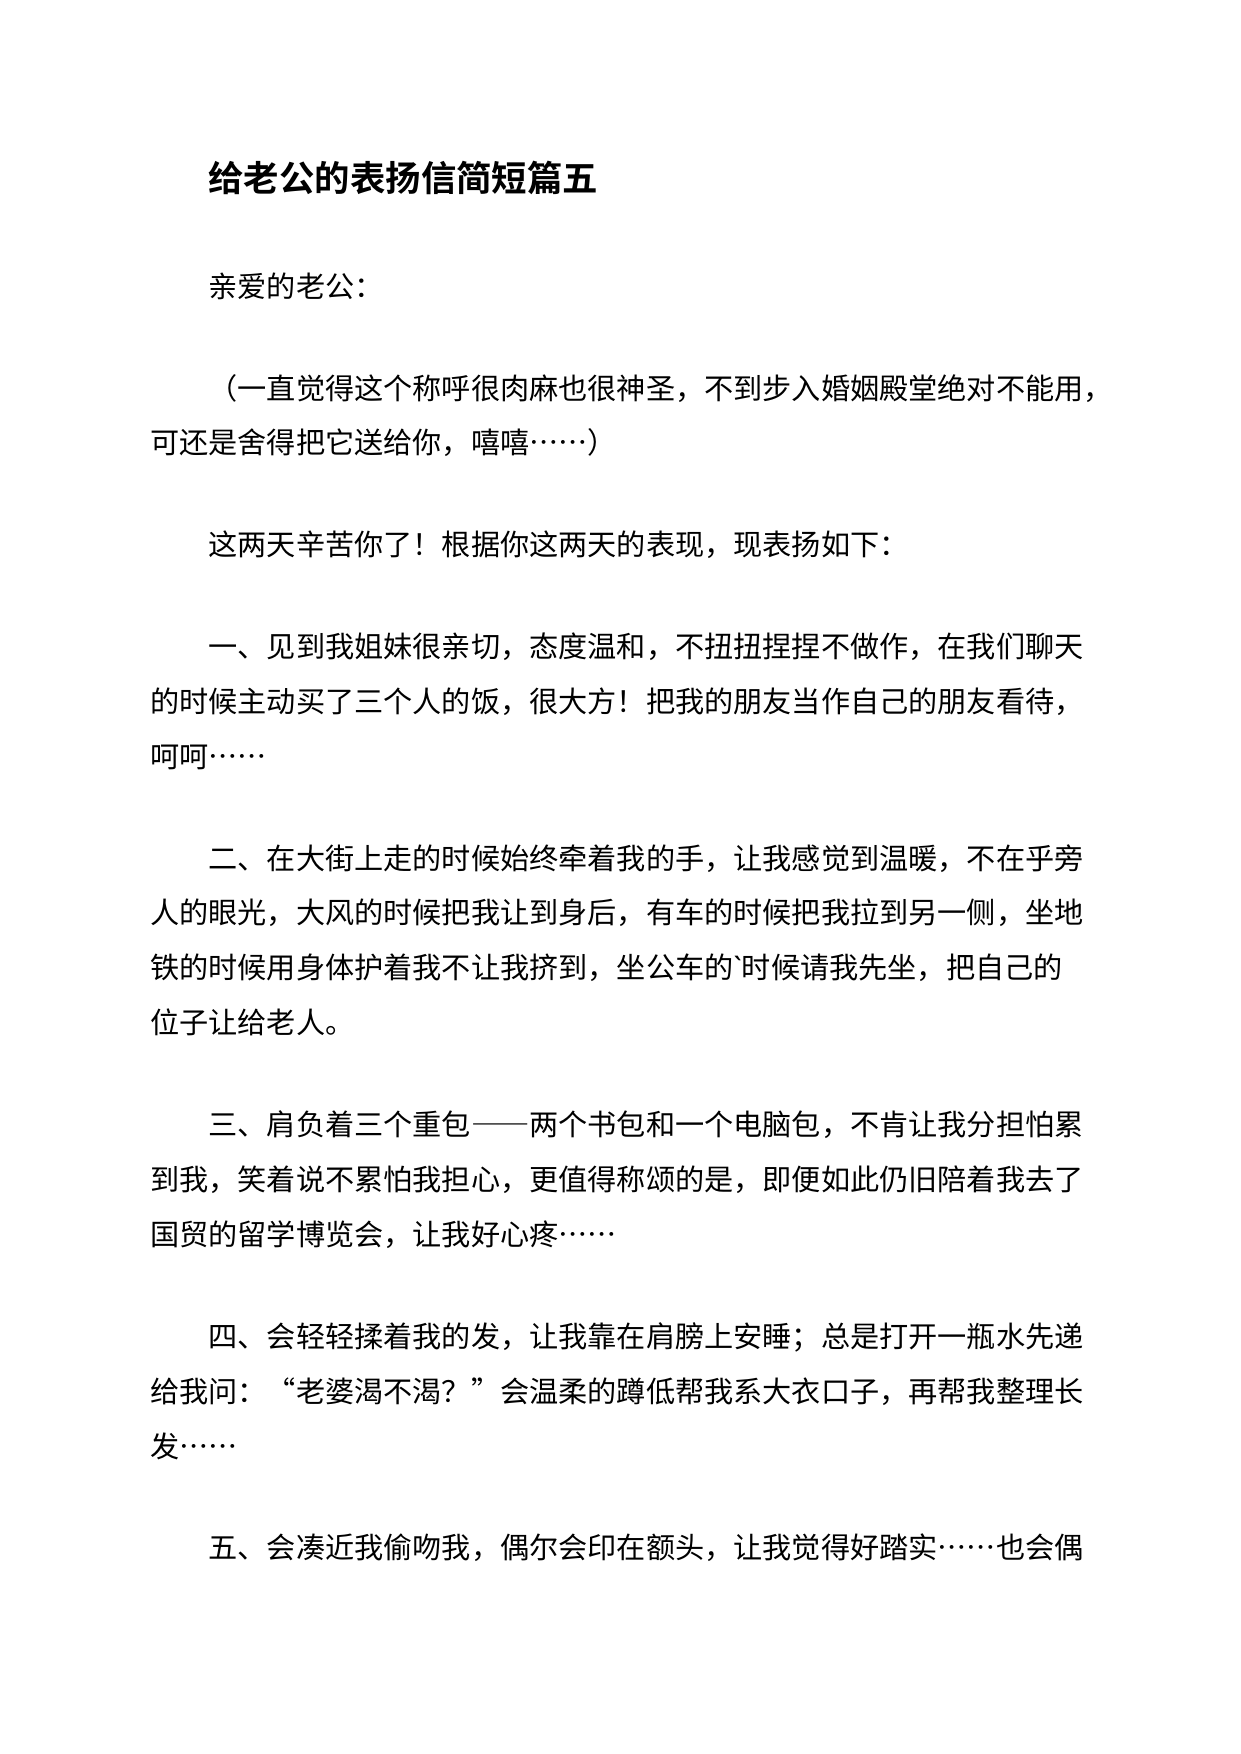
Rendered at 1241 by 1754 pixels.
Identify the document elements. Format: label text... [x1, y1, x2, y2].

text 这两天辛苦你了！根据你这两天的表现，现表扬如下： [150, 522, 1090, 564]
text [150, 1525, 1090, 1567]
text 三、肩负着三个重包——两个书包和一个电脑包，不肯让我分担怕累到我，笑着说不累怕我担心，更值得称颂的是，即便如此仍旧陪着我去了国贸的留学博览会，让我好心疼…… [150, 1102, 1090, 1254]
text 二、在大街上走的时候始终牵着我的手，让我感觉到温暖，不在乎旁人的眼光，大风的时候把我让到身后，有车的时候把我拉到另一侧，坐地铁的时候用身体护着我不让我挤到，坐公车的`时候请我先坐，把自己的位子让给老人。 [150, 835, 1090, 1042]
text 一、见到我姐妹很亲切，态度温和，不扭扭捏捏不做作，在我们聊天的时候主动买了三个人的饭，很大方！把我的朋友当作自己的朋友看待，呵呵…… [150, 624, 1090, 776]
text 亲爱的老公： [150, 263, 1090, 306]
text （一直觉得这个称呼很肉麻也很神圣，不到步入婚姻殿堂绝对不能用，可还是舍得把它送给你，嘻嘻……） [150, 365, 1090, 462]
text 给老公的表扬信简短篇五 [150, 150, 1090, 201]
text 四、会轻轻揉着我的发，让我靠在肩膀上安睡；总是打开一瓶水先递给我问：“老婆渴不渴？”会温柔的蹲低帮我系大衣口子，再帮我整理长发…… [150, 1313, 1090, 1465]
